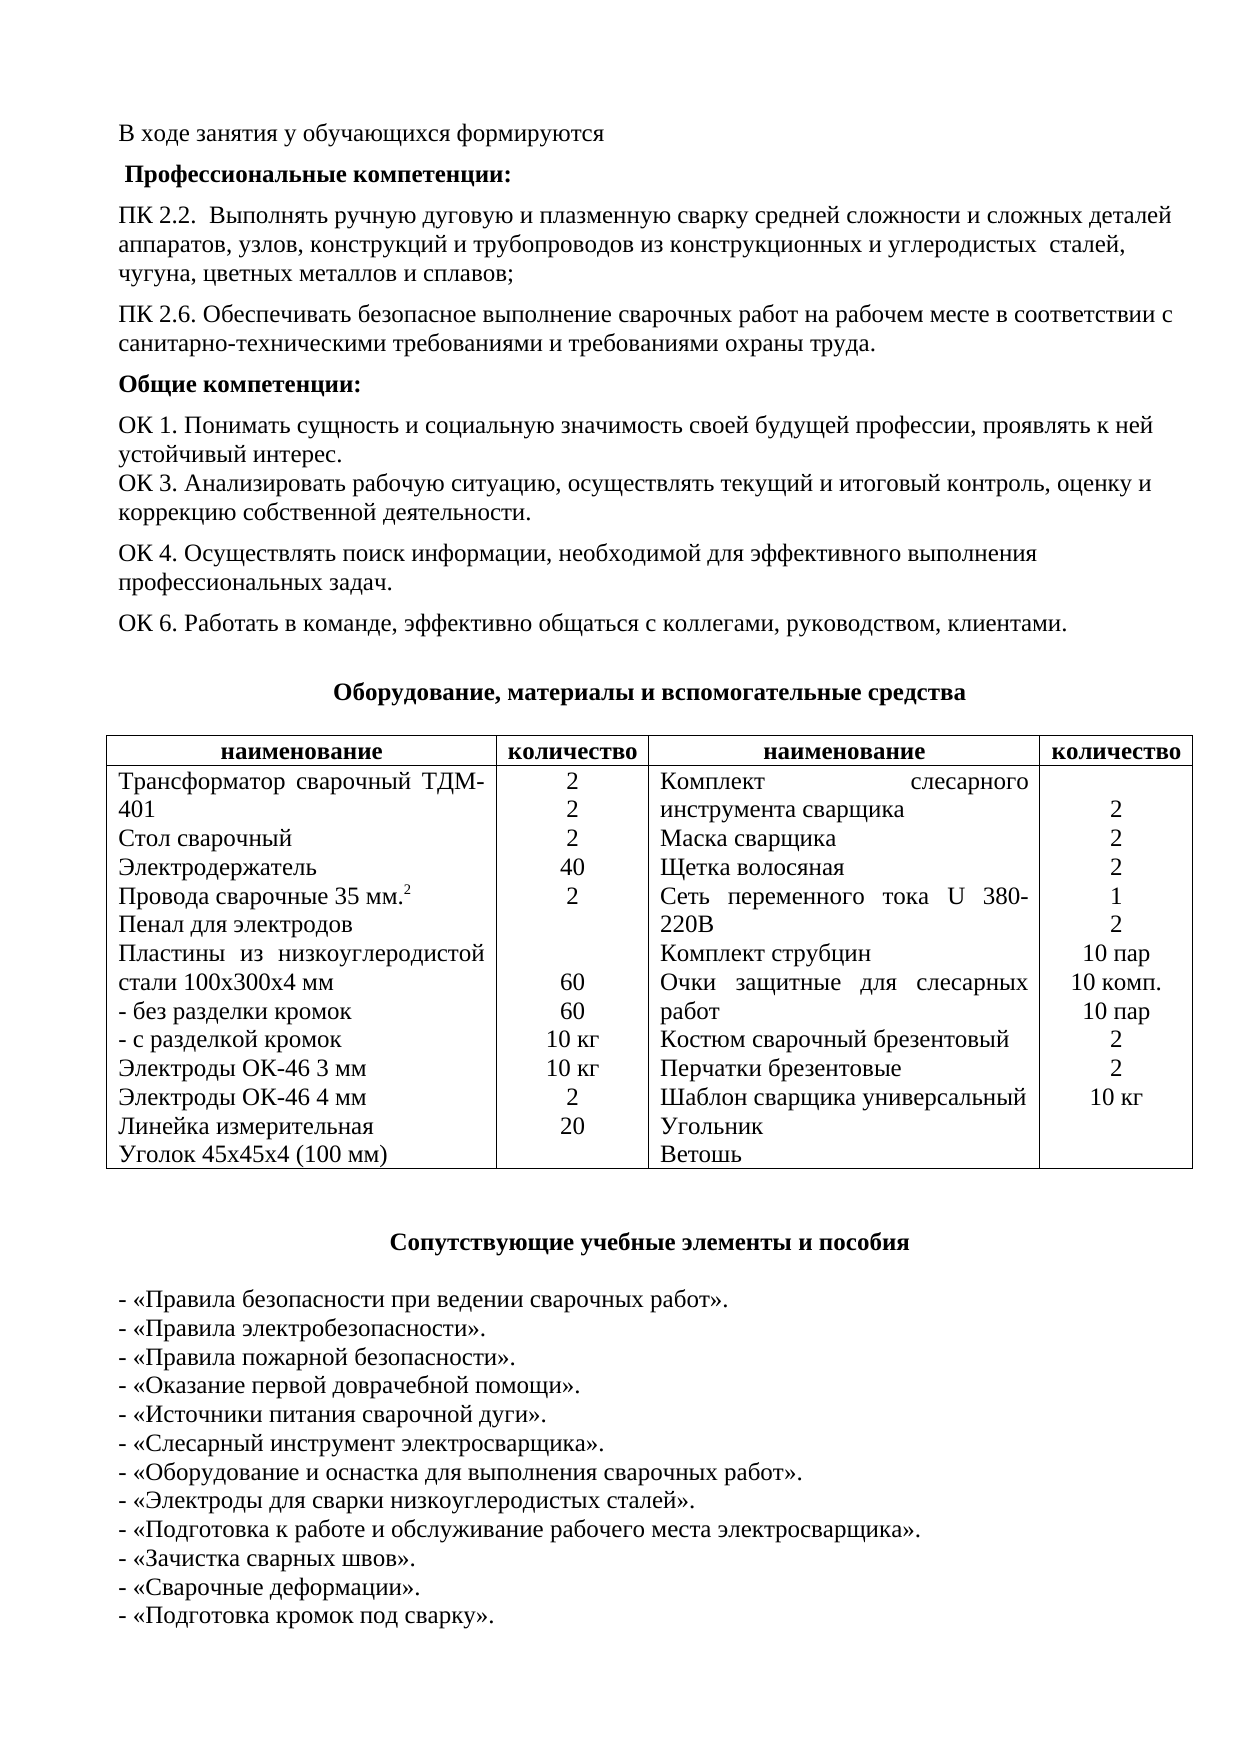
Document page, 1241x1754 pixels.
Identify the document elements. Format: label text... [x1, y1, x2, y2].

table_header наименование [107, 736, 496, 765]
text В ходе занятия у обучающихся формируются [118, 118, 1181, 147]
table_header количество [1040, 736, 1192, 765]
table_cell 2 2 2 40 2 60 60 10 кг 10 кг 2 20 [497, 766, 648, 1168]
text - «Электроды для сварки низкоуглеродистых сталей». [118, 1486, 1181, 1514]
text - «Подготовка кромок под сварку». [118, 1601, 1181, 1629]
text ОК 1. Понимать сущность и социальную значимость своей будущей профессии, проявлять к ней устойчивый интерес. ОК 3. Анализировать рабочую ситуацию, осуществлять текущий и итоговый контроль, оценку и коррекцию собственной деятельности. [118, 411, 1181, 526]
text ПК 2.6. Обеспечивать безопасное выполнение сварочных работ на рабочем месте в соответствии с санитарно-техническими требованиями и требованиями охраны труда. [118, 299, 1181, 357]
text Общие компетенции: [118, 369, 1181, 398]
table_header количество [497, 736, 648, 765]
table_cell Трансформатор сварочный ТДМ-401 Стол сварочный Электродержатель Провода сварочные 35 мм.2 Пенал для электродов Пластины из низкоуглеродистой стали 100х300х4 мм - без разделки кромок - с разделкой кромок Электроды ОК-46 3 мм Электроды ОК-46 4 мм Линейка измерительная Уголок 45х45х4 (100 мм) [107, 766, 496, 1168]
text - «Правила электробезопасности». [118, 1313, 1181, 1342]
text ОК 4. Осуществлять поиск информации, необходимой для эффективного выполнения профессиональных задач. [118, 538, 1181, 596]
text - «Подготовка к работе и обслуживание рабочего места электросварщика». [118, 1514, 1181, 1543]
text ПК 2.2. Выполнять ручную дуговую и плазменную сварку средней сложности и сложных деталей аппаратов, узлов, конструкций и трубопроводов из конструкционных и углеродистых сталей, чугуна, цветных металлов и сплавов; [118, 201, 1181, 287]
text Оборудование, материалы и вспомогательные средства [118, 677, 1181, 706]
text - «Оказание первой доврачебной помощи». [118, 1371, 1181, 1399]
text - «Источники питания сварочной дуги». [118, 1399, 1181, 1428]
text ОК 6. Работать в команде, эффективно общаться с коллегами, руководством, клиентами. [118, 608, 1181, 665]
text - «Зачистка сварных швов». [118, 1543, 1181, 1572]
table_cell 2 2 2 1 2 10 пар 10 комп. 10 пар 2 2 10 кг [1040, 766, 1192, 1168]
text - «Правила безопасности при ведении сварочных работ». [118, 1284, 1181, 1313]
text - «Правила пожарной безопасности». [118, 1342, 1181, 1371]
text Сопутствующие учебные элементы и пособия [118, 1227, 1181, 1256]
text - «Слесарный инструмент электросварщика». [118, 1428, 1181, 1457]
table_header наименование [649, 736, 1039, 765]
text Профессиональные компетенции: [118, 159, 1181, 188]
text - «Сварочные деформации». [118, 1572, 1181, 1601]
table_cell Комплект слесарного инструмента сварщика Маска сварщика Щетка волосяная Сеть переменного тока U 380-220В Комплект струбцин Очки защитные для слесарных работ Костюм сварочный брезентовый Перчатки брезентовые Шаблон сварщика универсальный Угольник Ветошь [649, 766, 1039, 1168]
text - «Оборудование и оснастка для выполнения сварочных работ». [118, 1457, 1181, 1486]
